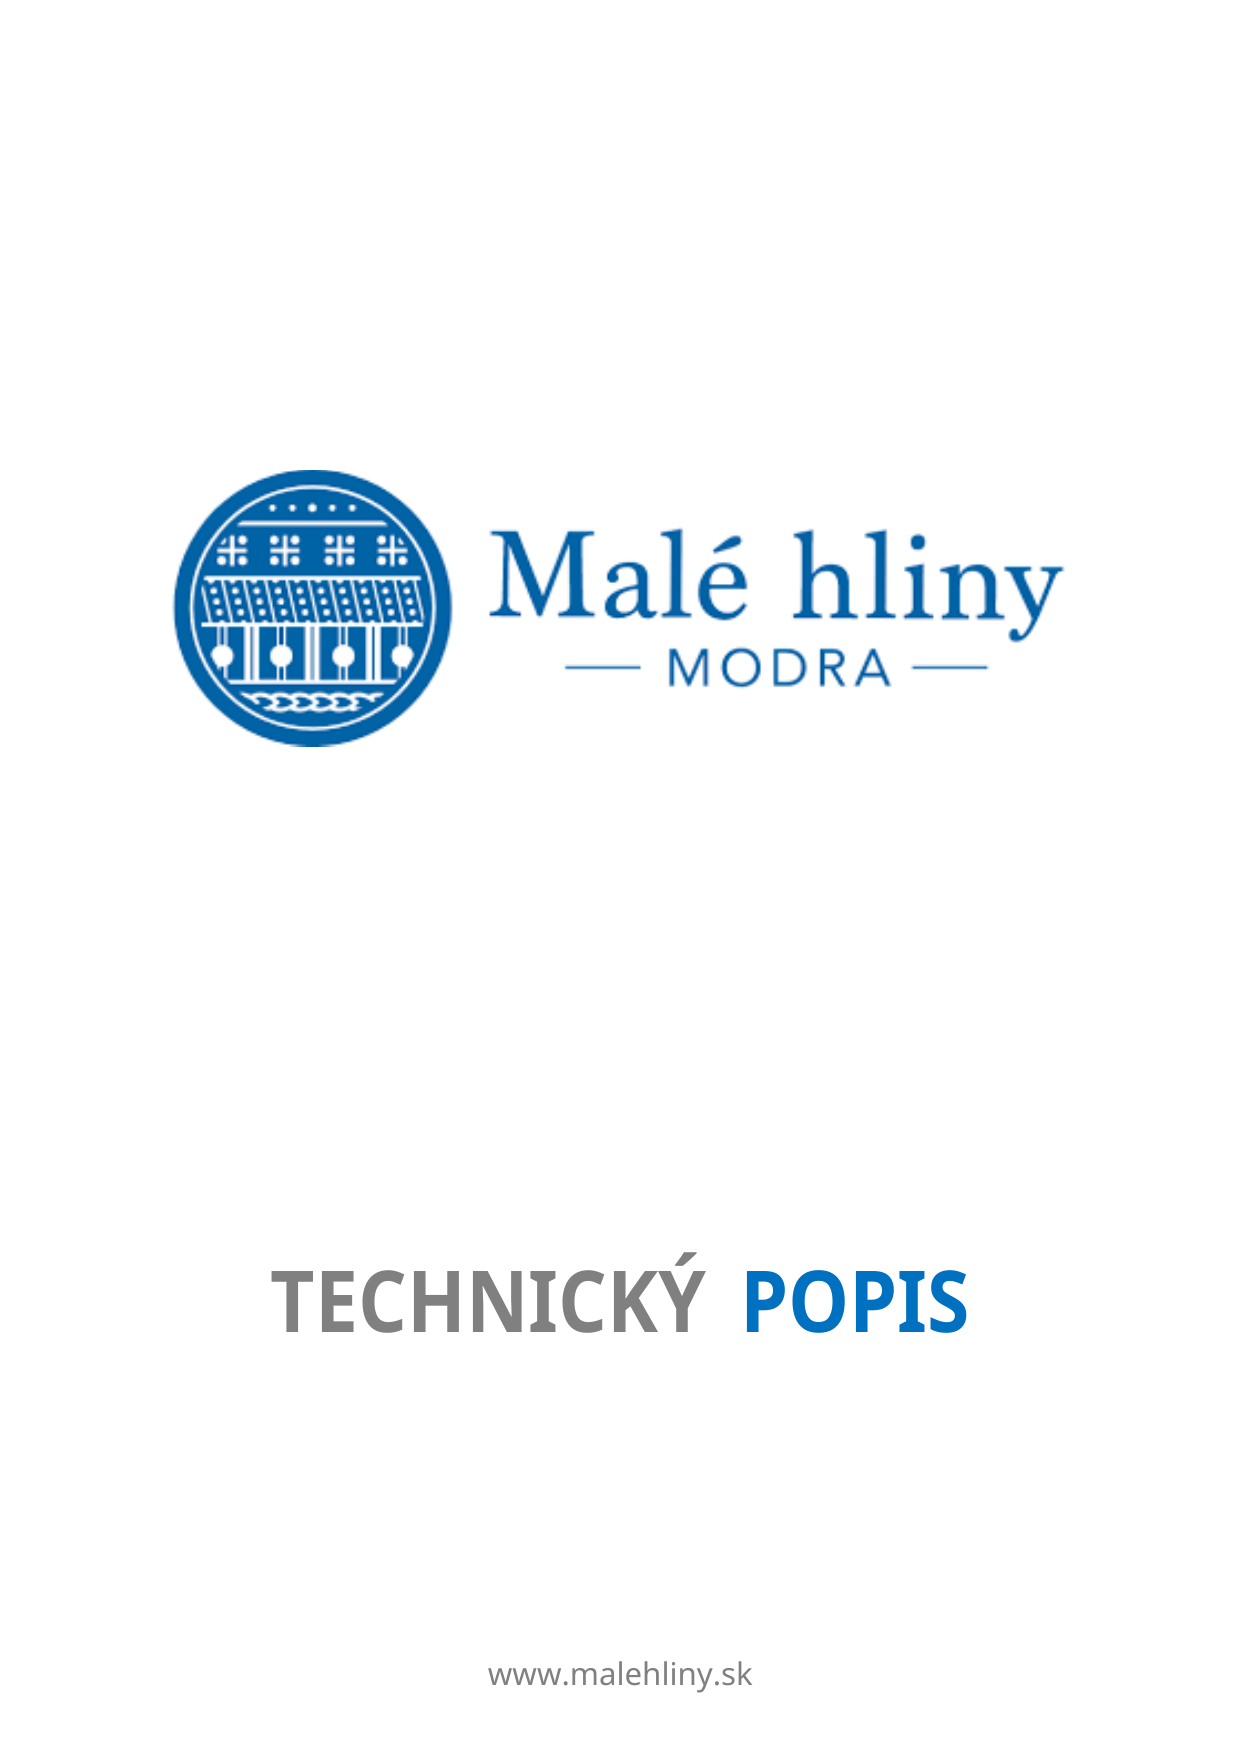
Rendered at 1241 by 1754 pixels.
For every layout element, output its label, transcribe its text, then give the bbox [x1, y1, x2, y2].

title TECHNICKÝ POPIS [209, 1241, 1031, 1358]
picture [172, 470, 1067, 747]
subtitle www.malehliny.sk [209, 1652, 1031, 1695]
